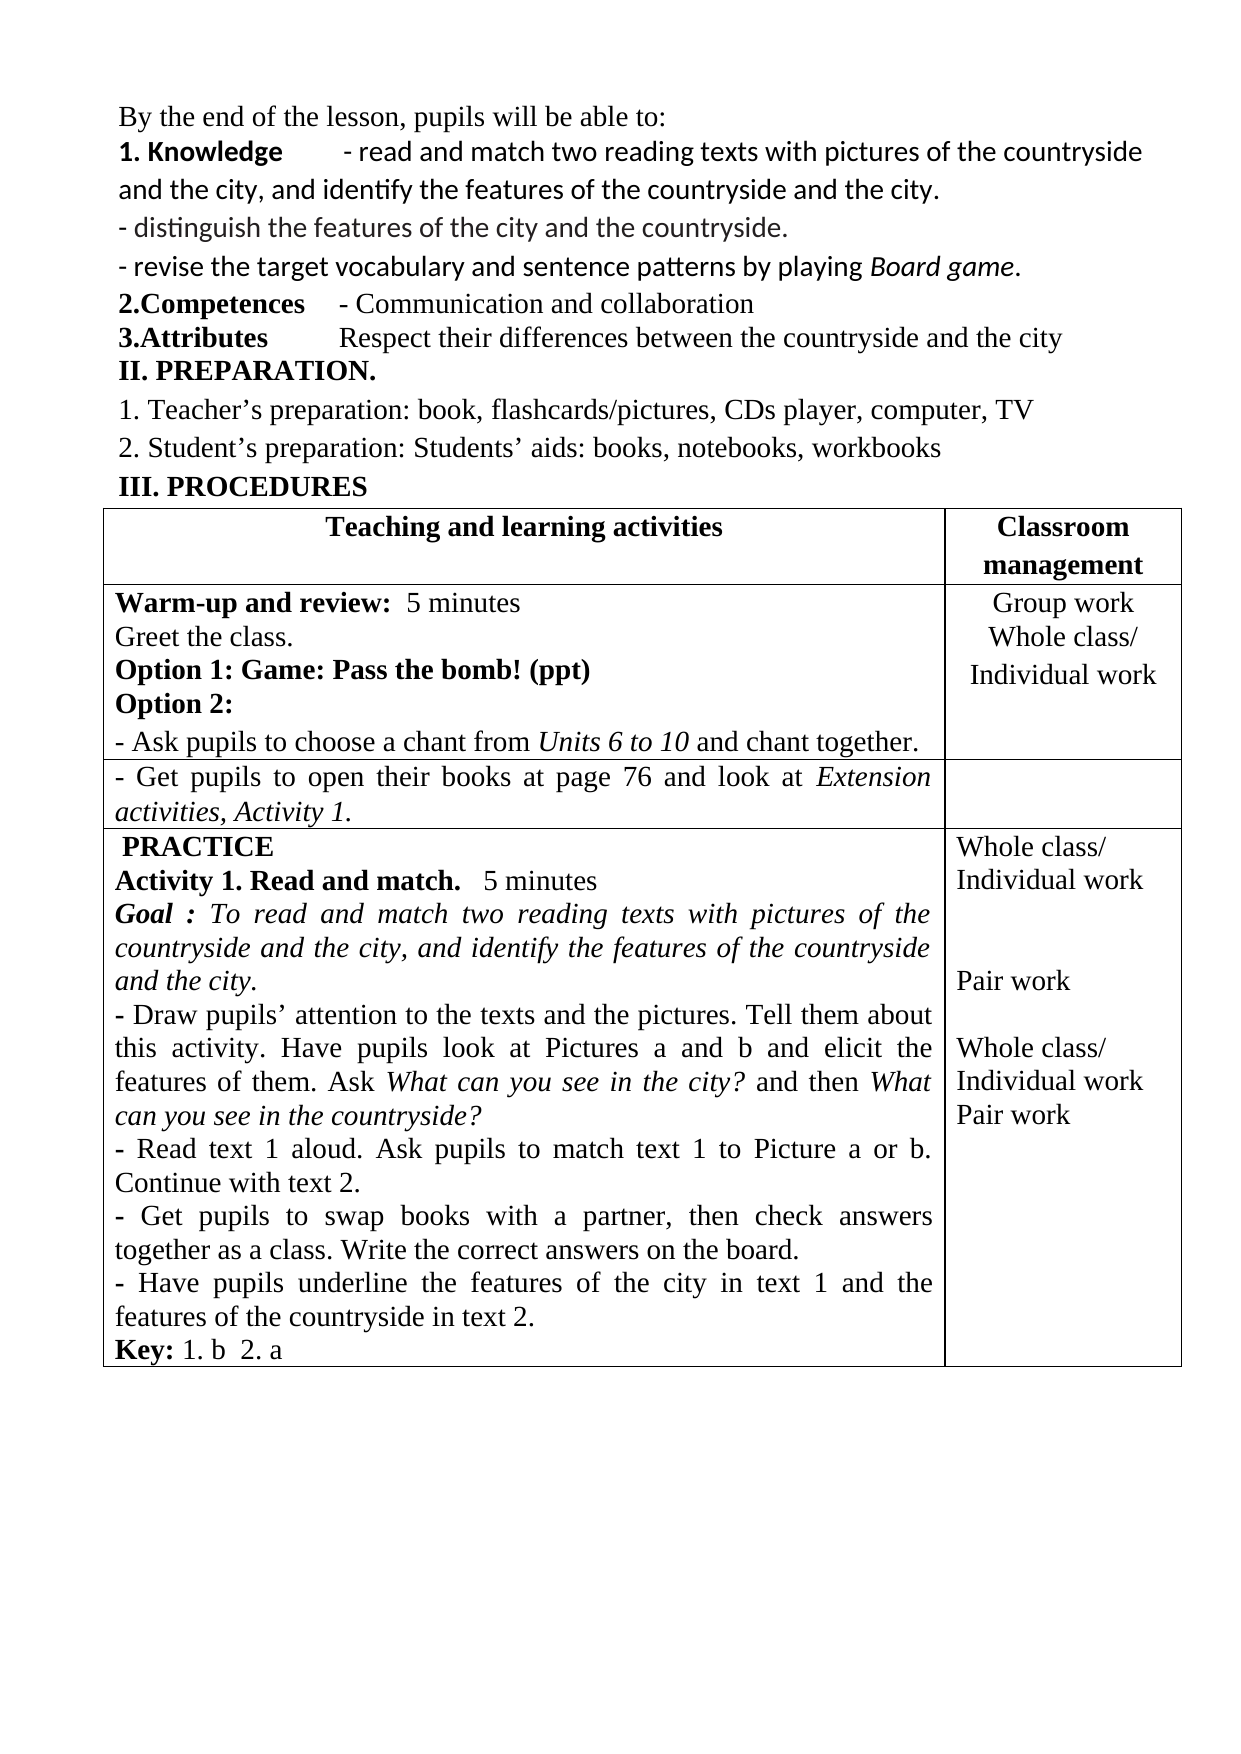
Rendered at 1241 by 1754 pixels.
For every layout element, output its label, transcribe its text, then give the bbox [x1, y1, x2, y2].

table_header Classroom management [946, 509, 1181, 584]
text 2.Competences - Communication and collaboration [118, 286, 1152, 320]
table_cell ﻿﻿ PRACTICE Activity 1. Read and match. 5 minutes Goal : To read and match two reading texts with pictures of the countryside and the city, and identify the features of the countryside and the city. - Draw pupils’ attention to the texts and the pictures. Tell them about this activity. Have pupils look at Pictures a and b and elicit the features of them. Ask What can you see in the city? and then What can you see in the countryside? - Read text 1 aloud. Ask pupils to match text 1 to Picture a or b. Continue with text 2. - Get pupils to swap books with a partner, then check answers together as a class. Write the correct answers on the board. - Have pupils underline the features of the city in text 1 and the features of the countryside in text 2. Key: 1. b 2. a [104, 829, 944, 1366]
text II. PREPARATION. [118, 353, 1152, 387]
table_cell Warm-up and review: 5 minutes Greet the class. Option 1: Game: Pass the bomb! (ppt) Option 2: - Ask pupils to choose a chant from Units 6 to 10 and chant together. [104, 585, 944, 758]
table_cell Whole class/ Individual work Pair work Whole class/ Individual work Pair work [946, 829, 1181, 1366]
table_cell [946, 760, 1181, 828]
table_header Teaching and learning activities [104, 509, 944, 584]
list Knowledge - read and match two reading texts with pictures of the countryside and the city, and identify the features of the countryside and the city. - distinguish the features of the city and the countryside. - revise the target vocabulary and sentence patterns by playing Board game. [118, 133, 1152, 283]
table_cell Group work Whole class/ Individual work [946, 585, 1181, 758]
text By the end of the lesson, pupils will be able to: [118, 99, 1152, 133]
table_cell - Get pupils to open their books at page 76 and look at Extension activities, Activity 1. [104, 760, 944, 828]
text 3.Attributes Respect their differences between the countryside and the city [118, 320, 1152, 353]
text 1. Teacher’s preparation: book, flashcards/pictures, CDs player, computer, TV [118, 392, 1152, 426]
text III. PROCEDURES [118, 469, 1152, 503]
text 2. Student’s preparation: Students’ aids: books, notebooks, workbooks [118, 431, 1152, 464]
